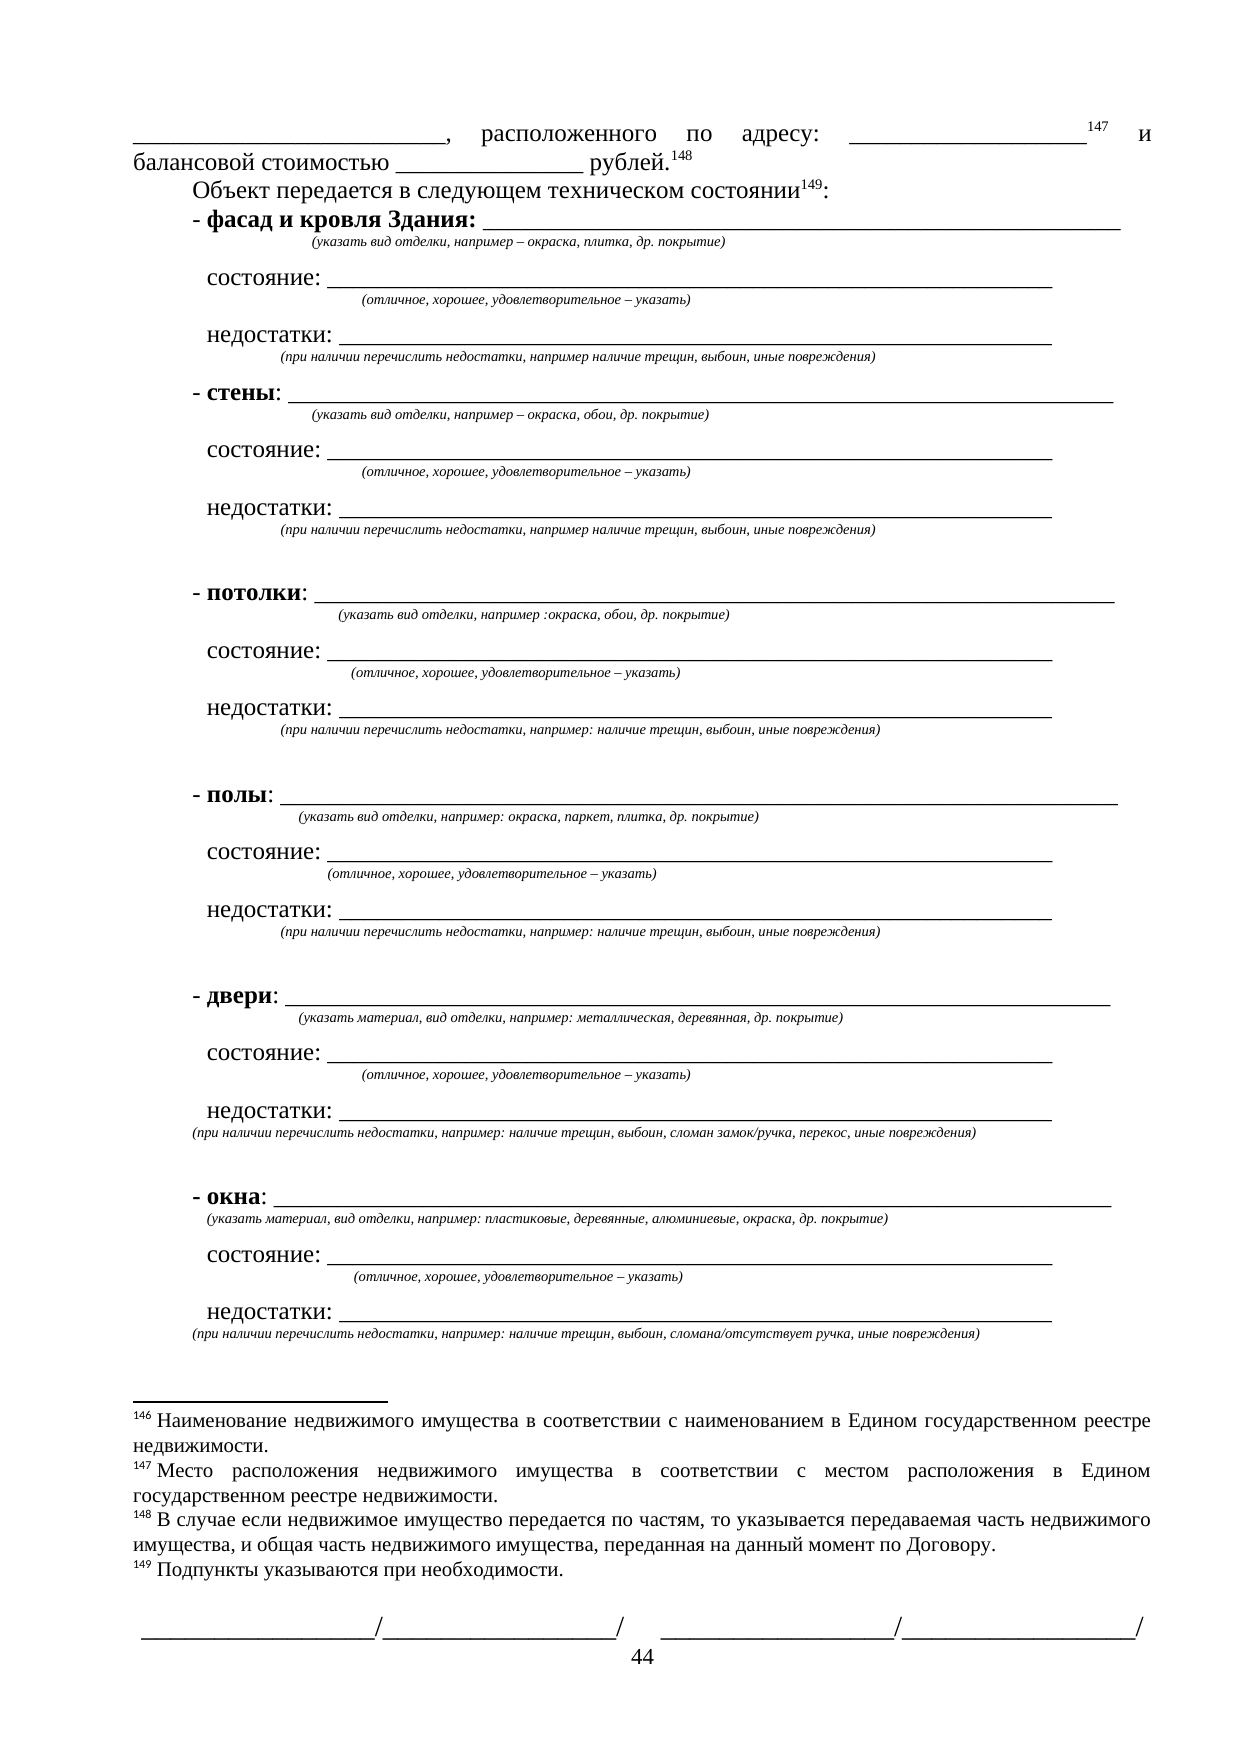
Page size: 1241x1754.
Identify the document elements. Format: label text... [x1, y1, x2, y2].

text (указать материал, вид отделки, например: пластиковые, деревянные, алюминиевые, окраска, др. покрытие) [133, 1210, 1152, 1239]
text (при наличии перечислить недостатки, например: наличие трещин, выбоин, иные повреждения) [133, 721, 1152, 750]
text (указать вид отделки, например – окраска, плитка, др. покрытие) [133, 233, 1152, 262]
text - двери: __________________________________________________________________ [133, 980, 1152, 1009]
text (при наличии перечислить недостатки, например: наличие трещин, выбоин, иные повреждения) [133, 922, 1152, 951]
text недостатки: _________________________________________________________ [133, 894, 1152, 922]
text состояние: __________________________________________________________ [133, 635, 1152, 664]
text (при наличии перечислить недостатки, например наличие трещин, выбоин, иные повреждения) [133, 521, 1152, 549]
text (указать вид отделки, например: окраска, паркет, плитка, др. покрытие) [133, 807, 1152, 836]
text (указать вид отделки, например – окраска, обои, др. покрытие) [133, 406, 1152, 434]
text недостатки: _________________________________________________________ [133, 319, 1152, 348]
text недостатки: _________________________________________________________ [133, 1296, 1152, 1325]
text состояние: __________________________________________________________ [133, 1037, 1152, 1066]
text (отличное, хорошее, удовлетворительное – указать) [133, 664, 1152, 692]
text - потолки: ________________________________________________________________ [133, 577, 1152, 606]
text (указать материал, вид отделки, например: металлическая, деревянная, др. покрытие) [133, 1009, 1152, 1037]
text (при наличии перечислить недостатки, например: наличие трещин, выбоин, сломана/отсутствует ручка, иные повреждения) [133, 1325, 1152, 1354]
text Объект передается в следующем техническом состоянии: [133, 176, 1152, 204]
text - полы: ___________________________________________________________________ [133, 779, 1152, 807]
text - окна: ___________________________________________________________________ [133, 1181, 1152, 1210]
text (при наличии перечислить недостатки, например наличие трещин, выбоин, иные повреждения) [133, 348, 1152, 377]
text - фасад и кровля Здания: ___________________________________________________ [133, 204, 1152, 233]
text (при наличии перечислить недостатки, например: наличие трещин, выбоин, сломан замок/ручка, перекос, иные повреждения) [133, 1124, 1152, 1152]
text состояние: __________________________________________________________ [133, 434, 1152, 463]
text состояние: __________________________________________________________ [133, 1239, 1152, 1267]
text недостатки: _________________________________________________________ [133, 692, 1152, 721]
text (отличное, хорошее, удовлетворительное – указать) [133, 865, 1152, 894]
text (отличное, хорошее, удовлетворительное – указать) [133, 1066, 1152, 1095]
text - стены: __________________________________________________________________ [133, 377, 1152, 406]
text недостатки: _________________________________________________________ [133, 1095, 1152, 1124]
text (отличное, хорошее, удовлетворительное – указать) [133, 1267, 1152, 1296]
text состояние: __________________________________________________________ [133, 836, 1152, 865]
text - часть недвижимого имущества (далее – «Объект» ), являющуюся частью _____________ (далее – «Здание»), кадастровый/условный номер Здания _________________________, расположенного по адресу: ___________________ и балансовой стоимостью _______________ рублей. [133, 118, 1152, 176]
text (отличное, хорошее, удовлетворительное – указать) [133, 463, 1152, 492]
text (указать вид отделки, например :окраска, обои, др. покрытие) [133, 606, 1152, 635]
text (отличное, хорошее, удовлетворительное – указать) [133, 291, 1152, 319]
text недостатки: _________________________________________________________ [133, 492, 1152, 521]
text состояние: __________________________________________________________ [133, 262, 1152, 291]
